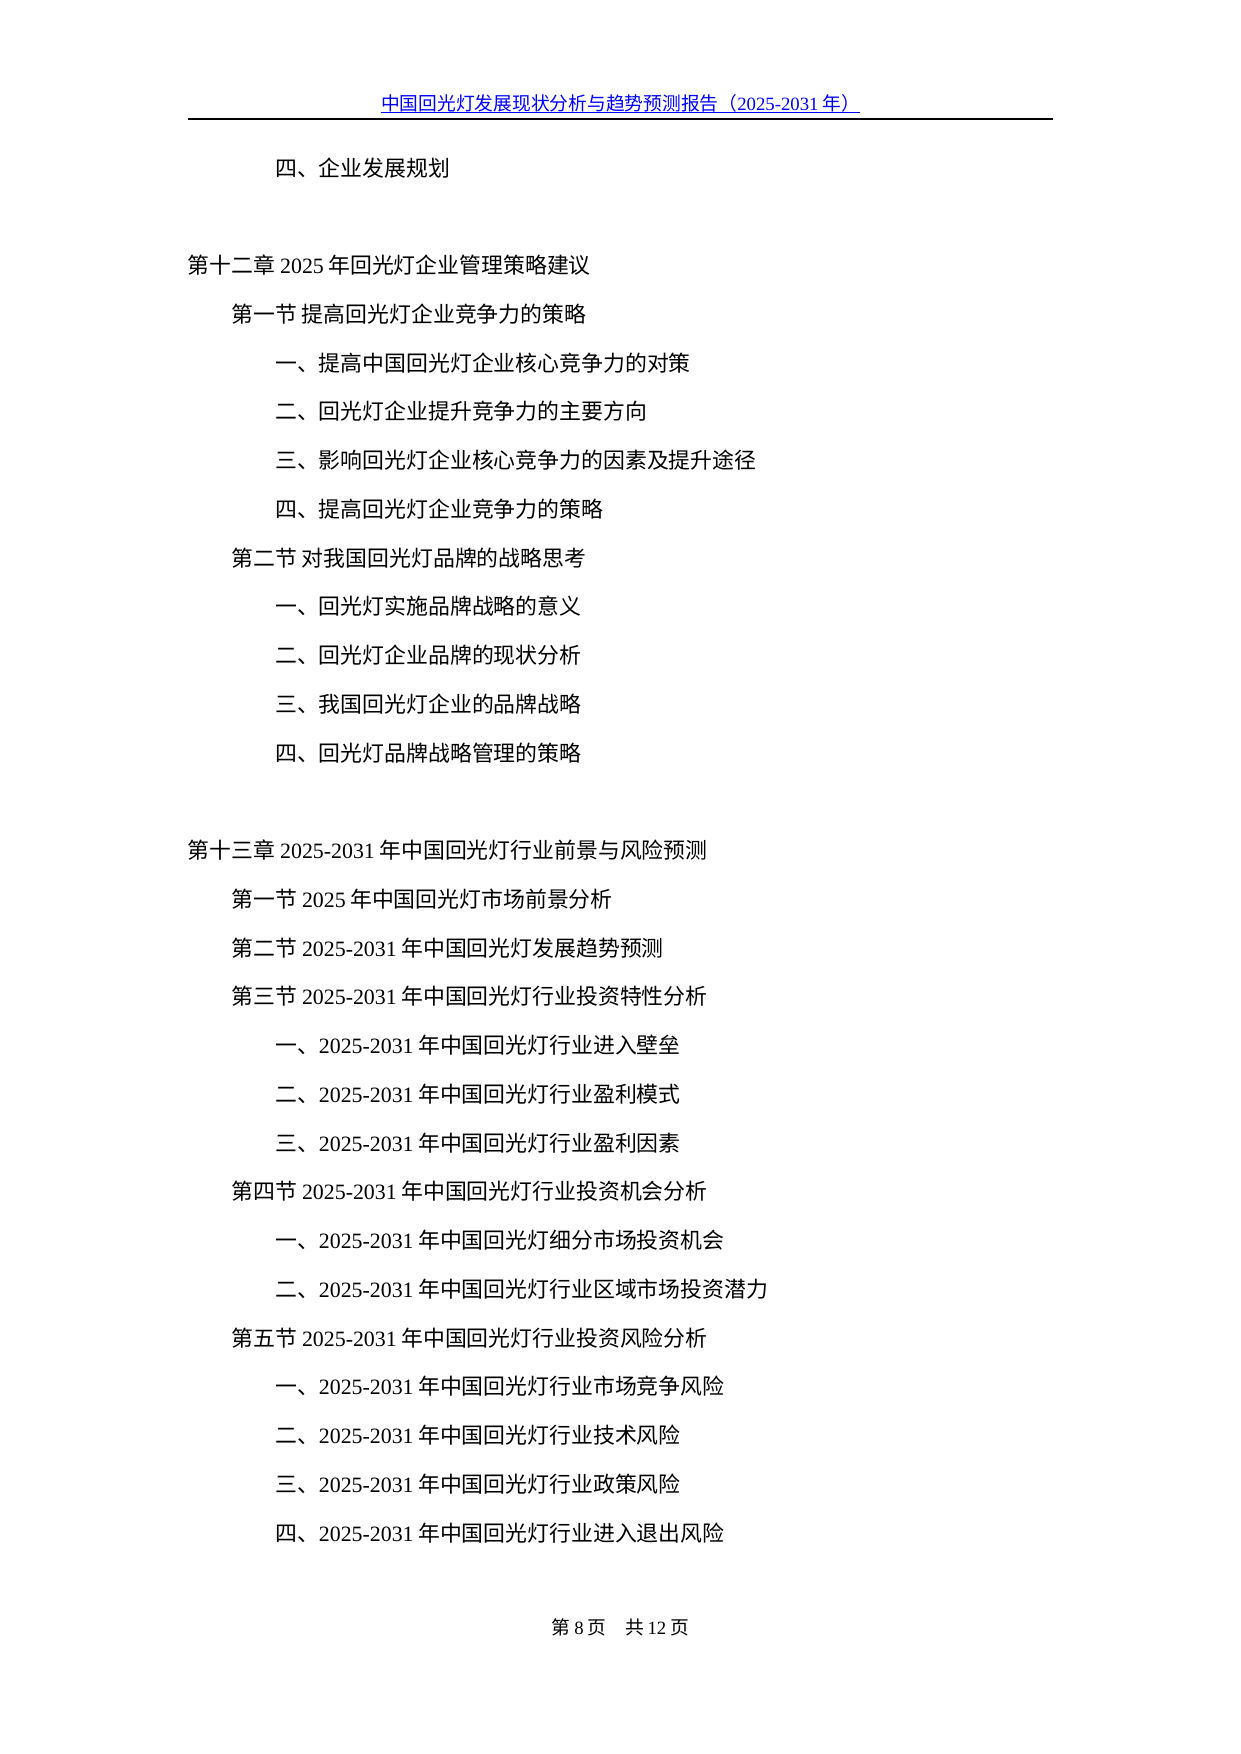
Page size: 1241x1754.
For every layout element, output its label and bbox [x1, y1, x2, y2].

text [187, 150, 1053, 1548]
